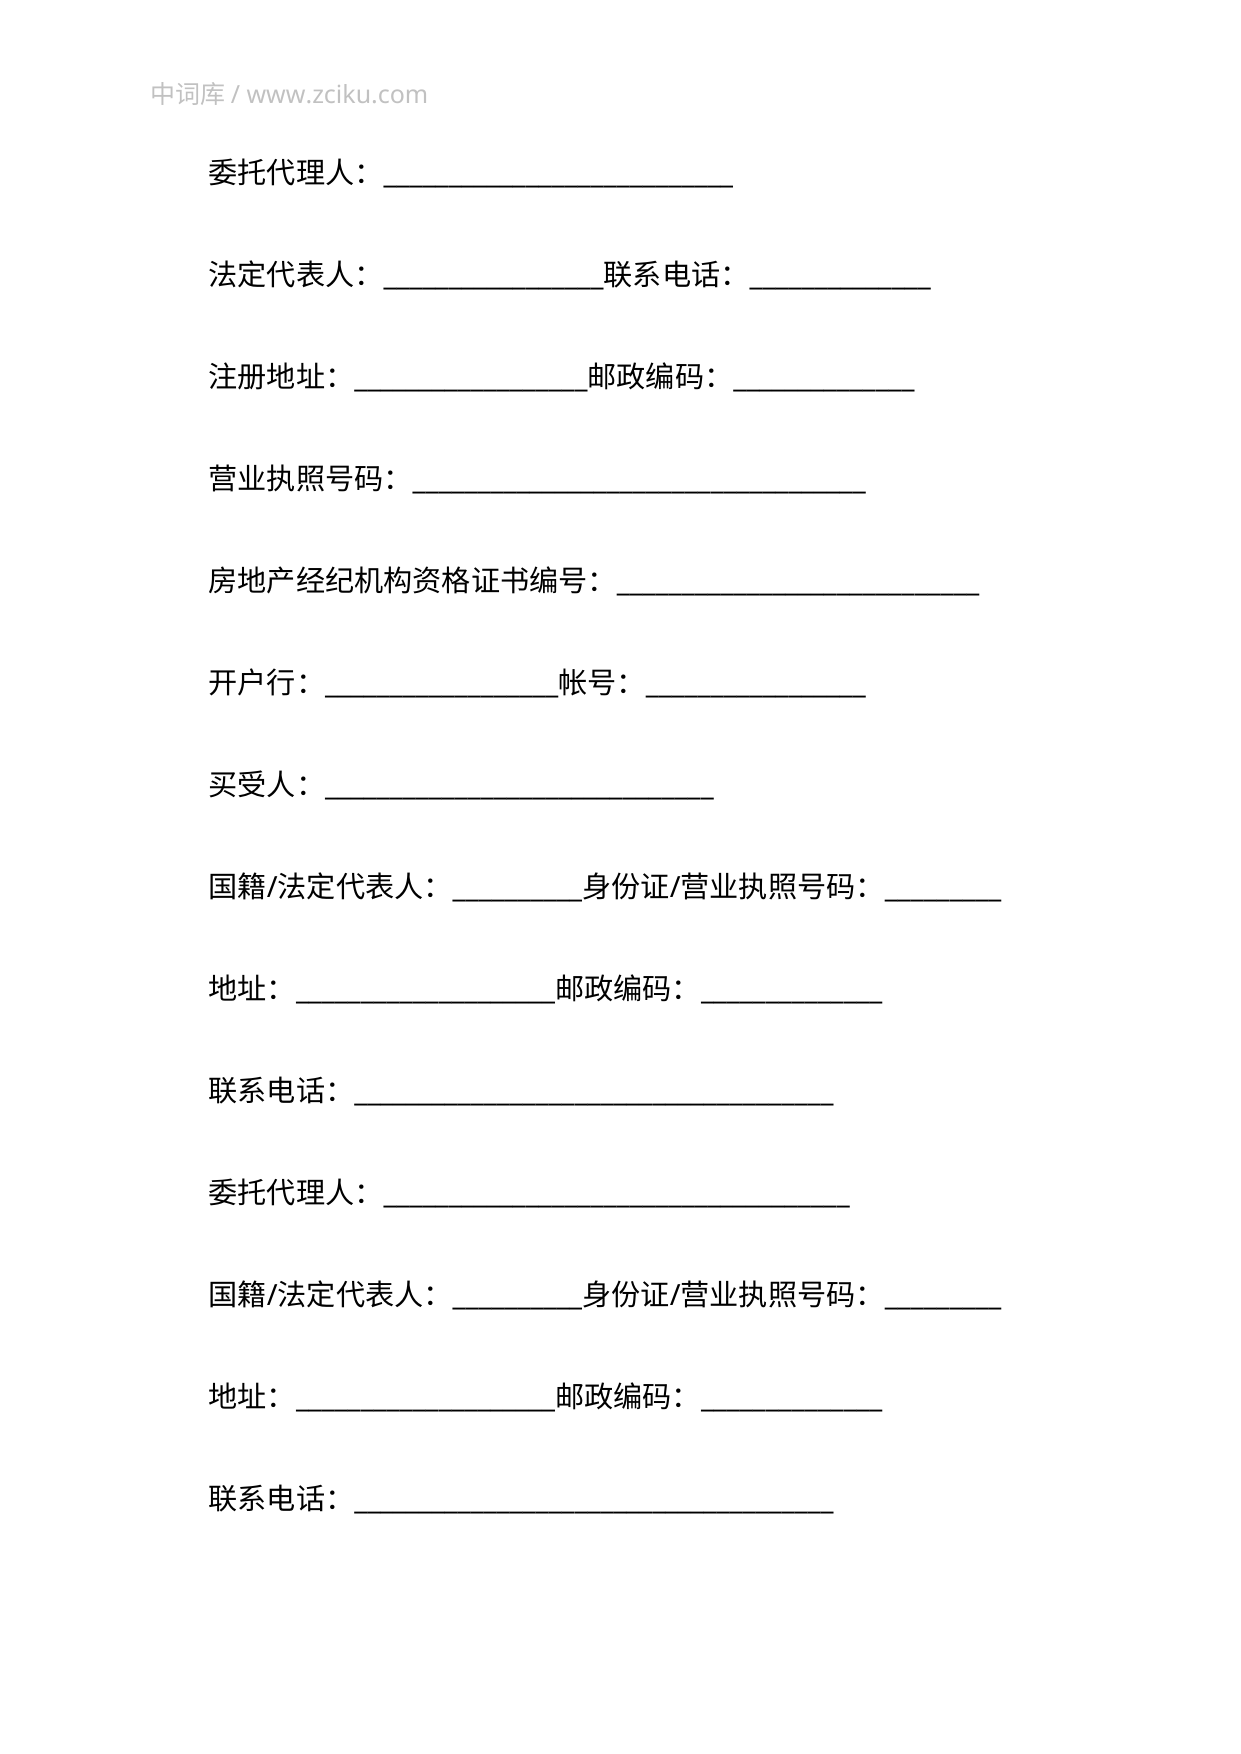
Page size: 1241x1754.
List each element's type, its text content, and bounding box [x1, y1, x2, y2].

text 房地产经纪机构资格证书编号：____________________________ [150, 558, 1090, 600]
text 联系电话：_____________________________________ [150, 1476, 1090, 1518]
text 开户行：__________________帐号：_________________ [150, 660, 1090, 702]
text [150, 456, 1090, 498]
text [150, 354, 1090, 396]
text 国籍/法定代表人：__________身份证/营业执照号码：_________ [150, 1272, 1090, 1314]
text 国籍/法定代表人：__________身份证/营业执照号码：_________ [150, 864, 1090, 906]
text 法定代表人：_________________联系电话：______________ [150, 252, 1090, 294]
text 委托代理人：___________________________ [150, 150, 1090, 192]
text 地址：____________________邮政编码：______________ [150, 1374, 1090, 1416]
text 委托代理人：____________________________________ [150, 1170, 1090, 1212]
text 地址：____________________邮政编码：______________ [150, 966, 1090, 1008]
text 买受人：______________________________ [150, 762, 1090, 804]
text 联系电话：_____________________________________ [150, 1068, 1090, 1110]
